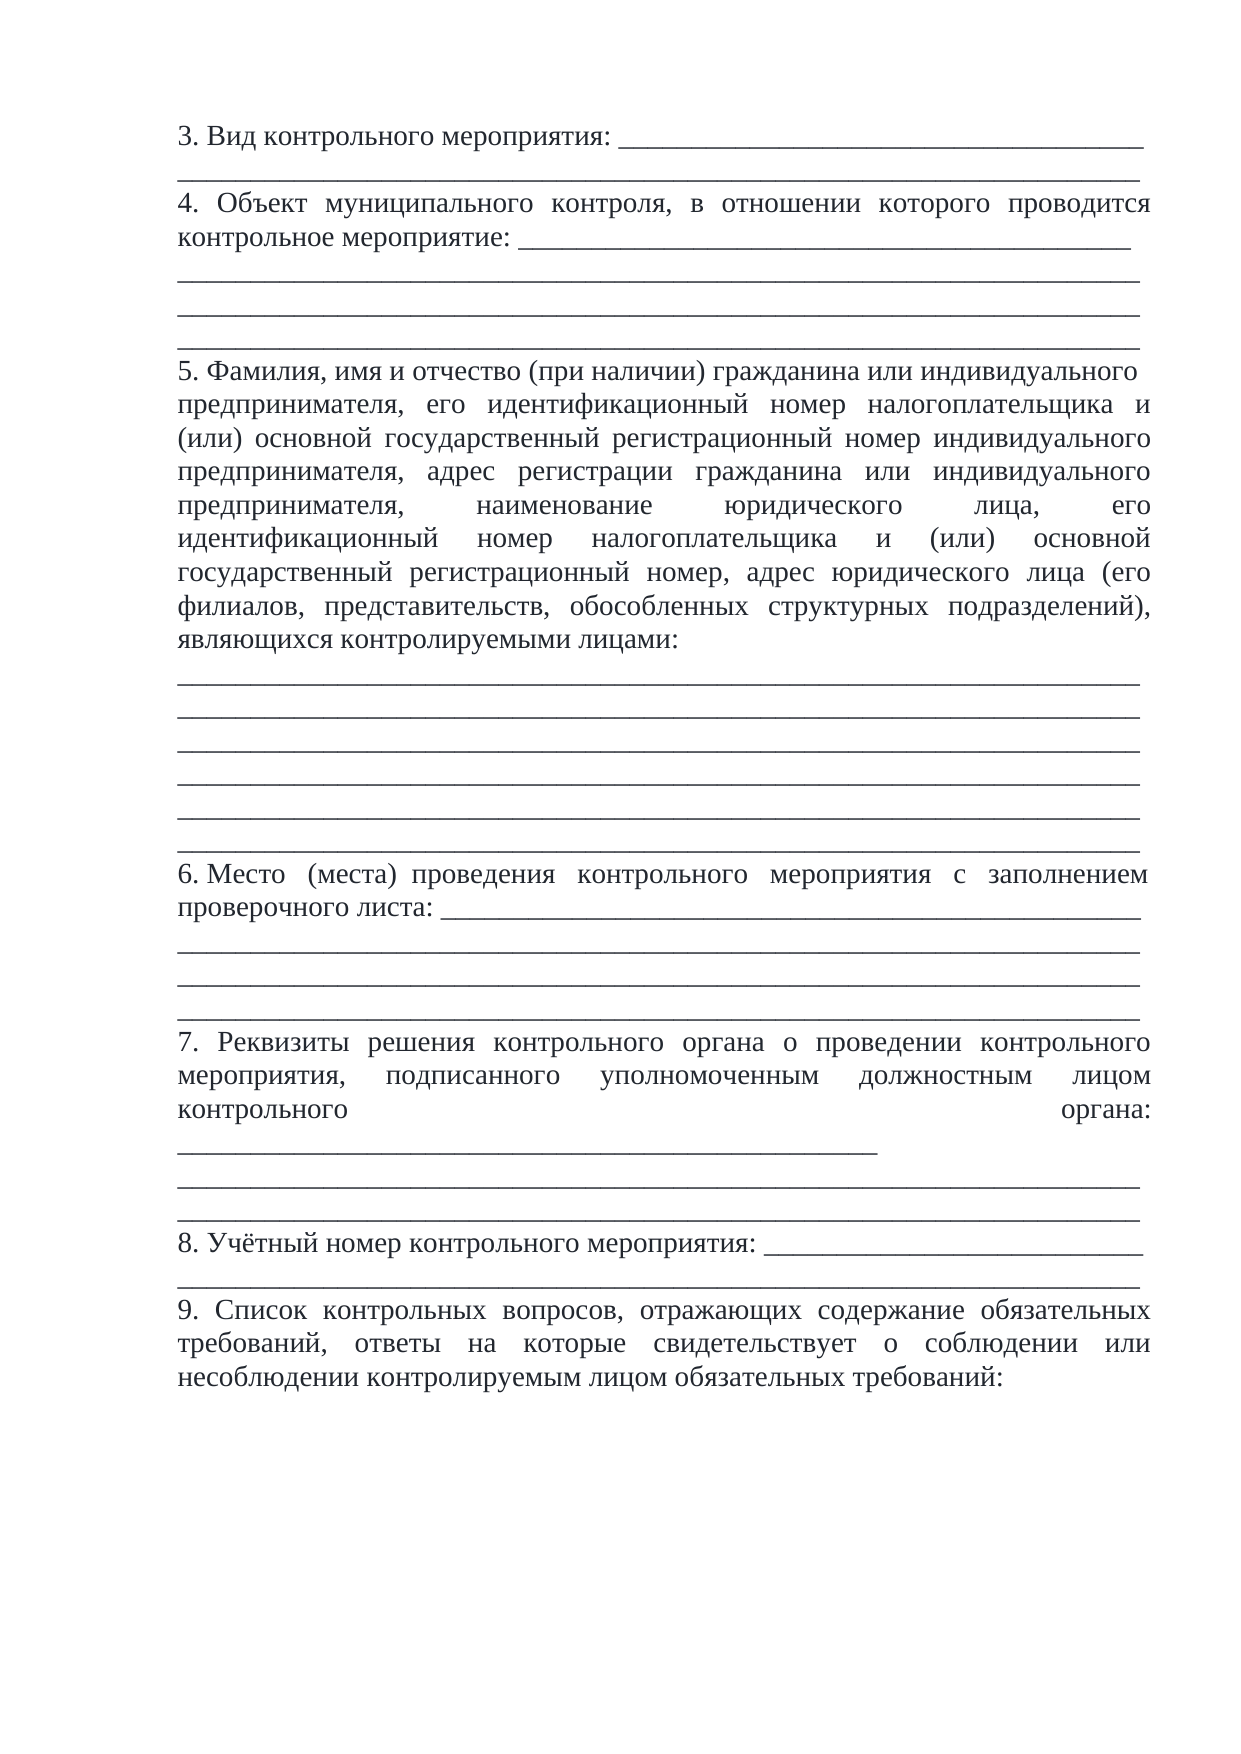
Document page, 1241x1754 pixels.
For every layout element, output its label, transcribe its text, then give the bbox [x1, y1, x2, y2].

text ____________________________________________________________________________________________________________________________________________________________________________________________________________________________________________________________________________________________________________________________________________________________________________________________________________ [177, 655, 1152, 856]
text __________________________________________________________________ [177, 152, 1152, 185]
text 8. Учётный номер контрольного мероприятия: __________________________ [177, 1225, 1152, 1258]
text 9. Список контрольных вопросов, отражающих содержание обязательных требований, ответы на которые свидетельствует о соблюдении или несоблюдении контролируемым лицом обязательных требований: [177, 1292, 1152, 1393]
text ______________________________________________________________________________________________________________________________________________________________________________________________________ [177, 923, 1152, 1024]
text предпринимателя, его идентификационный номер налогоплательщика и (или) основной государственный регистрационный номер индивидуального предпринимателя, адрес регистрации гражданина или индивидуального предпринимателя, наименование юридического лица, его идентификационный номер налогоплательщика и (или) основной государственный регистрационный номер, адрес юридического лица (его филиалов, представительств, обособленных структурных подразделений), являющихся контролируемыми лицами: [177, 386, 1152, 655]
text 5. Фамилия, имя и отчество (при наличии) гражданина или индивидуального [177, 353, 1152, 386]
text __________________________________________________________________ [177, 1258, 1152, 1292]
text 4. Объект муниципального контроля, в отношении которого проводится контрольное мероприятие: __________________________________________ [177, 185, 1152, 252]
text 7. Реквизиты решения контрольного органа о проведении контрольного мероприятия, подписанного уполномоченным должностным лицом контрольного органа: ________________________________________________ [177, 1024, 1152, 1158]
text 6. Место (места) проведения контрольного мероприятия с заполнением [177, 856, 1152, 889]
text проверочного листа: ________________________________________________ [177, 889, 1152, 923]
text 3. Вид контрольного мероприятия: ____________________________________ [177, 118, 1152, 152]
text ____________________________________________________________________________________________________________________________________ [177, 1158, 1152, 1225]
text ______________________________________________________________________________________________________________________________________________________________________________________________________ [177, 252, 1152, 353]
